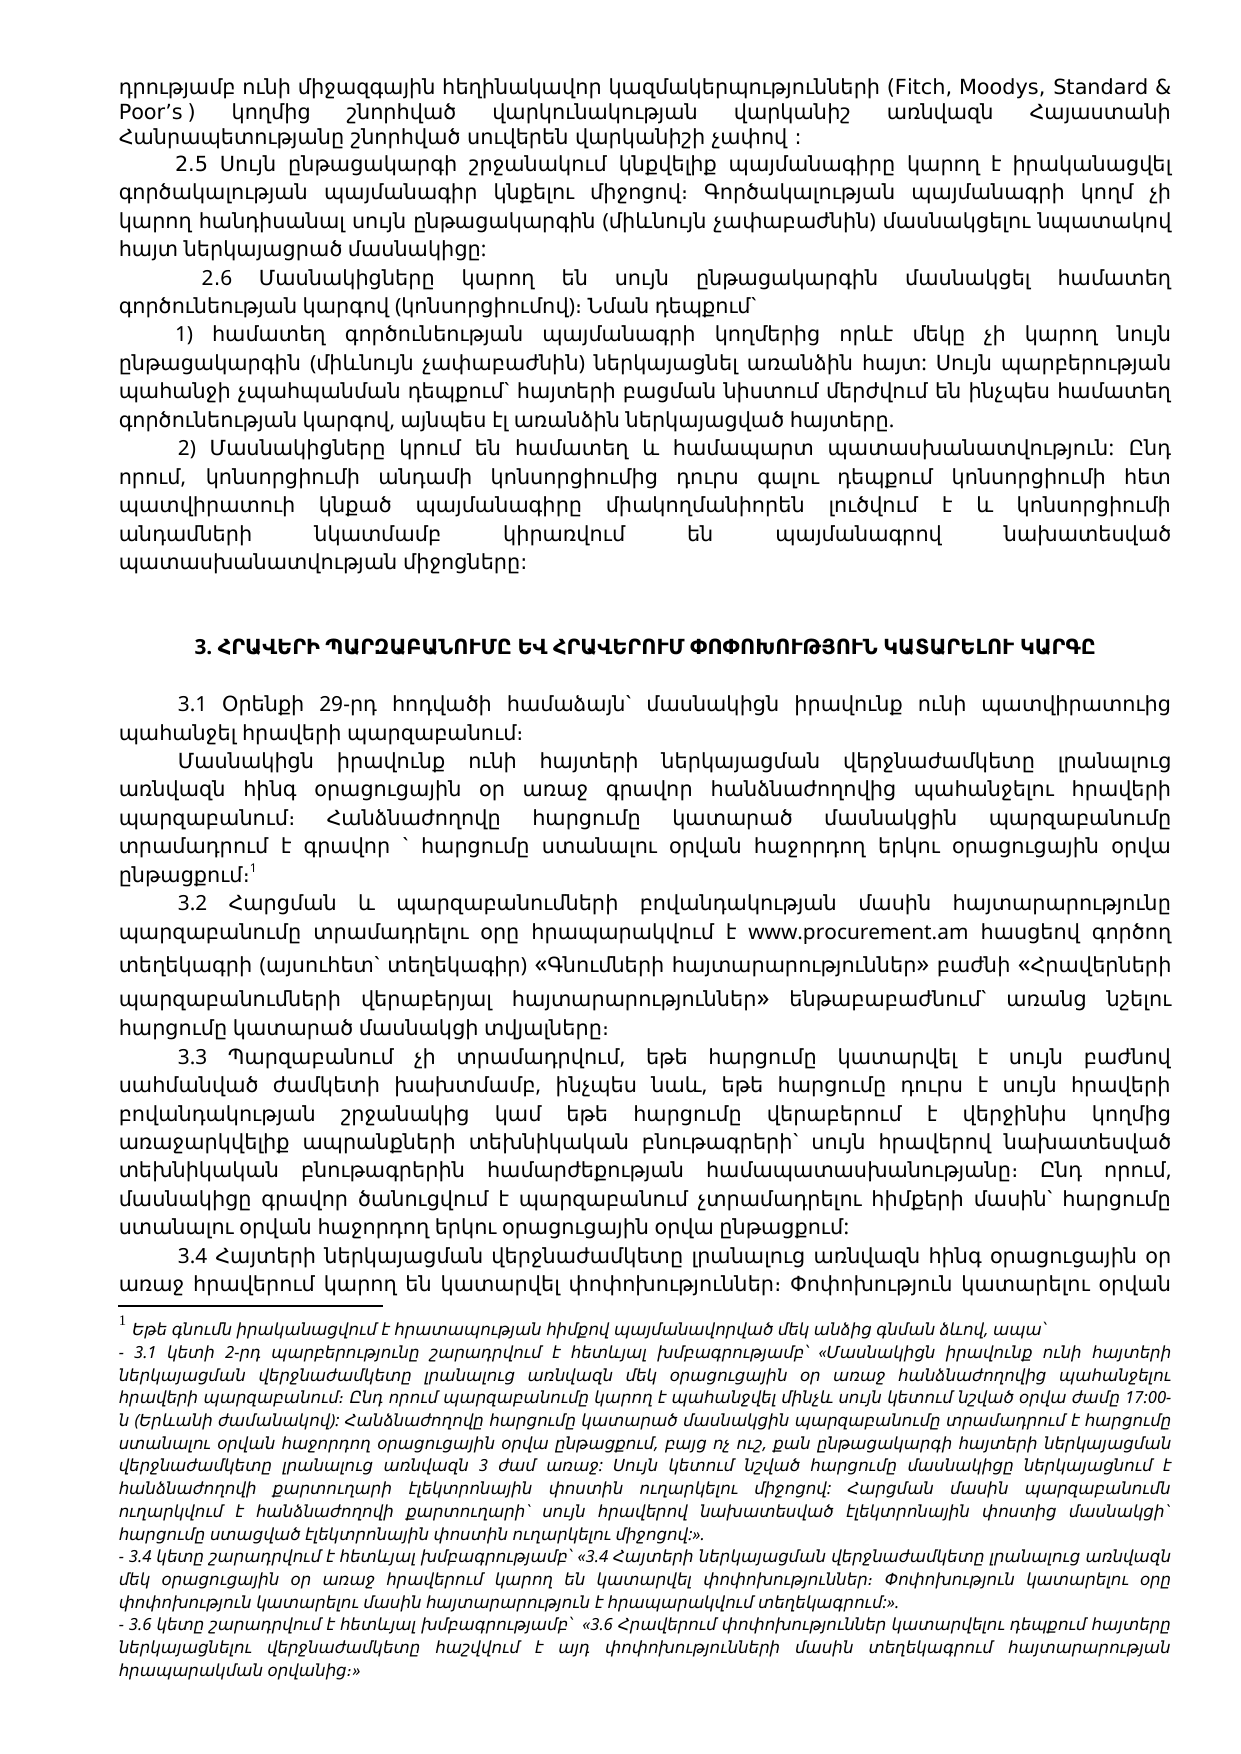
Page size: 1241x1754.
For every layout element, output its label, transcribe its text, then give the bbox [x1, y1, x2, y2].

text 1) համատեղ գործունեության պայմանագրի կողմերից որևէ մեկը չի կարող նույն ընթացակարգին (միևնույն չափաբաժնին) ներկայացնել առանձին հայտ: Սույն պարբերության պահանջի չպահպանման դեպքում` հայտերի բացման նիստում մերժվում են ինչպես համատեղ գործունեության կարգով, այնպես էլ առանձին ներկայացված հայտերը. [118, 319, 1171, 433]
text 3. ՀՐԱՎԵՐԻ ՊԱՐԶԱԲԱՆՈՒՄԸ ԵՎ ՀՐԱՎԵՐՈՒՄ ՓՈՓՈԽՈՒԹՅՈՒՆ ԿԱՏԱՐԵԼՈՒ ԿԱՐԳԸ [118, 632, 1171, 661]
text 3.3 Պարզաբանում չի տրամադրվում, եթե հարցումը կատարվել է սույն բաժնով սահմանված ժամկետի խախտմամբ, ինչպես նաև, եթե հարցումը դուրս է սույն հրավերի բովանդակության շրջանակից կամ եթե հարցումը վերաբերում է վերջինիս կողմից առաջարկվելիք ապրանքների տեխնիկական բնութագրերի` սույն հրավերով նախատեսված տեխնիկական բնութագրերին համարժեքության համապատասխանությանը։ Ընդ որում, մասնակիցը գրավոր ծանուցվում է պարզաբանում չտրամադրելու հիմքերի մասին` հարցումը ստանալու օրվան հաջորդող երկու օրացուցային օրվա ընթացքում: [118, 1042, 1171, 1241]
text 2.5 Սույն ընթացակարգի շրջանակում կնքվելիք պայմանագիրը կարող է իրականացվել գործակալության պայմանագիր կնքելու միջոցով։ Գործակալության պայմանագրի կողմ չի կարող հանդիսանալ սույն ընթացակարգին (միևնույն չափաբաժնին) մասնակցելու նպատակով հայտ ներկայացրած մասնակիցը: [118, 149, 1171, 263]
text 3.2 Հարցման և պարզաբանումների բովանդակության մասին հայտարարությունը պարզաբանումը տրամադրելու օրը հրապարակվում է www.procurement.am հասցեով գործող տեղեկագրի (այսուհետ` տեղեկագիր) «Գնումների հայտարարություններ» բաժնի «Հրավերների պարզաբանումների վերաբերյալ հայտարարություններ» ենթաբաբաժնում` առանց նշելու հարցումը կատարած մասնակցի տվյալները։ [118, 888, 1171, 1042]
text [118, 1241, 1171, 1298]
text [118, 75, 1171, 149]
text Մասնակիցն իրավունք ունի հայտերի ներկայացման վերջնաժամկետը լրանալուց առնվազն հինգ օրացուցային օր առաջ գրավոր հանձնաժողովից պահանջելու հրավերի պարզաբանում։ Հանձնաժողովը հարցումը կատարած մասնակցին պարզաբանումը տրամադրում է գրավոր ` հարցումը ստանալու օրվան հաջորդող երկու օրացուցային օրվա ընթացքում։ [118, 746, 1171, 888]
text 3.1 Օրենքի 29-րդ հոդվածի համաձայն` մասնակիցն իրավունք ունի պատվիրատուից պահանջել հրավերի պարզաբանում։ [118, 689, 1171, 746]
text 2.6 Մասնակիցները կարող են սույն ընթացակարգին մասնակցել համատեղ գործունեության կարգով (կոնսորցիումով)։ Նման դեպքում` [118, 263, 1171, 319]
text 2) Մասնակիցները կրում են համատեղ և համապարտ պատասխանատվություն: Ընդ որում, կոնսորցիումի անդամի կոնսորցիումից դուրս գալու դեպքում կոնսորցիումի հետ պատվիրատուի կնքած պայմանագիրը միակողմանիորեն լուծվում է և կոնսորցիումի անդամների նկատմամբ կիրառվում են պայմանագրով նախատեսված պատասխանատվության միջոցները: [118, 433, 1171, 576]
